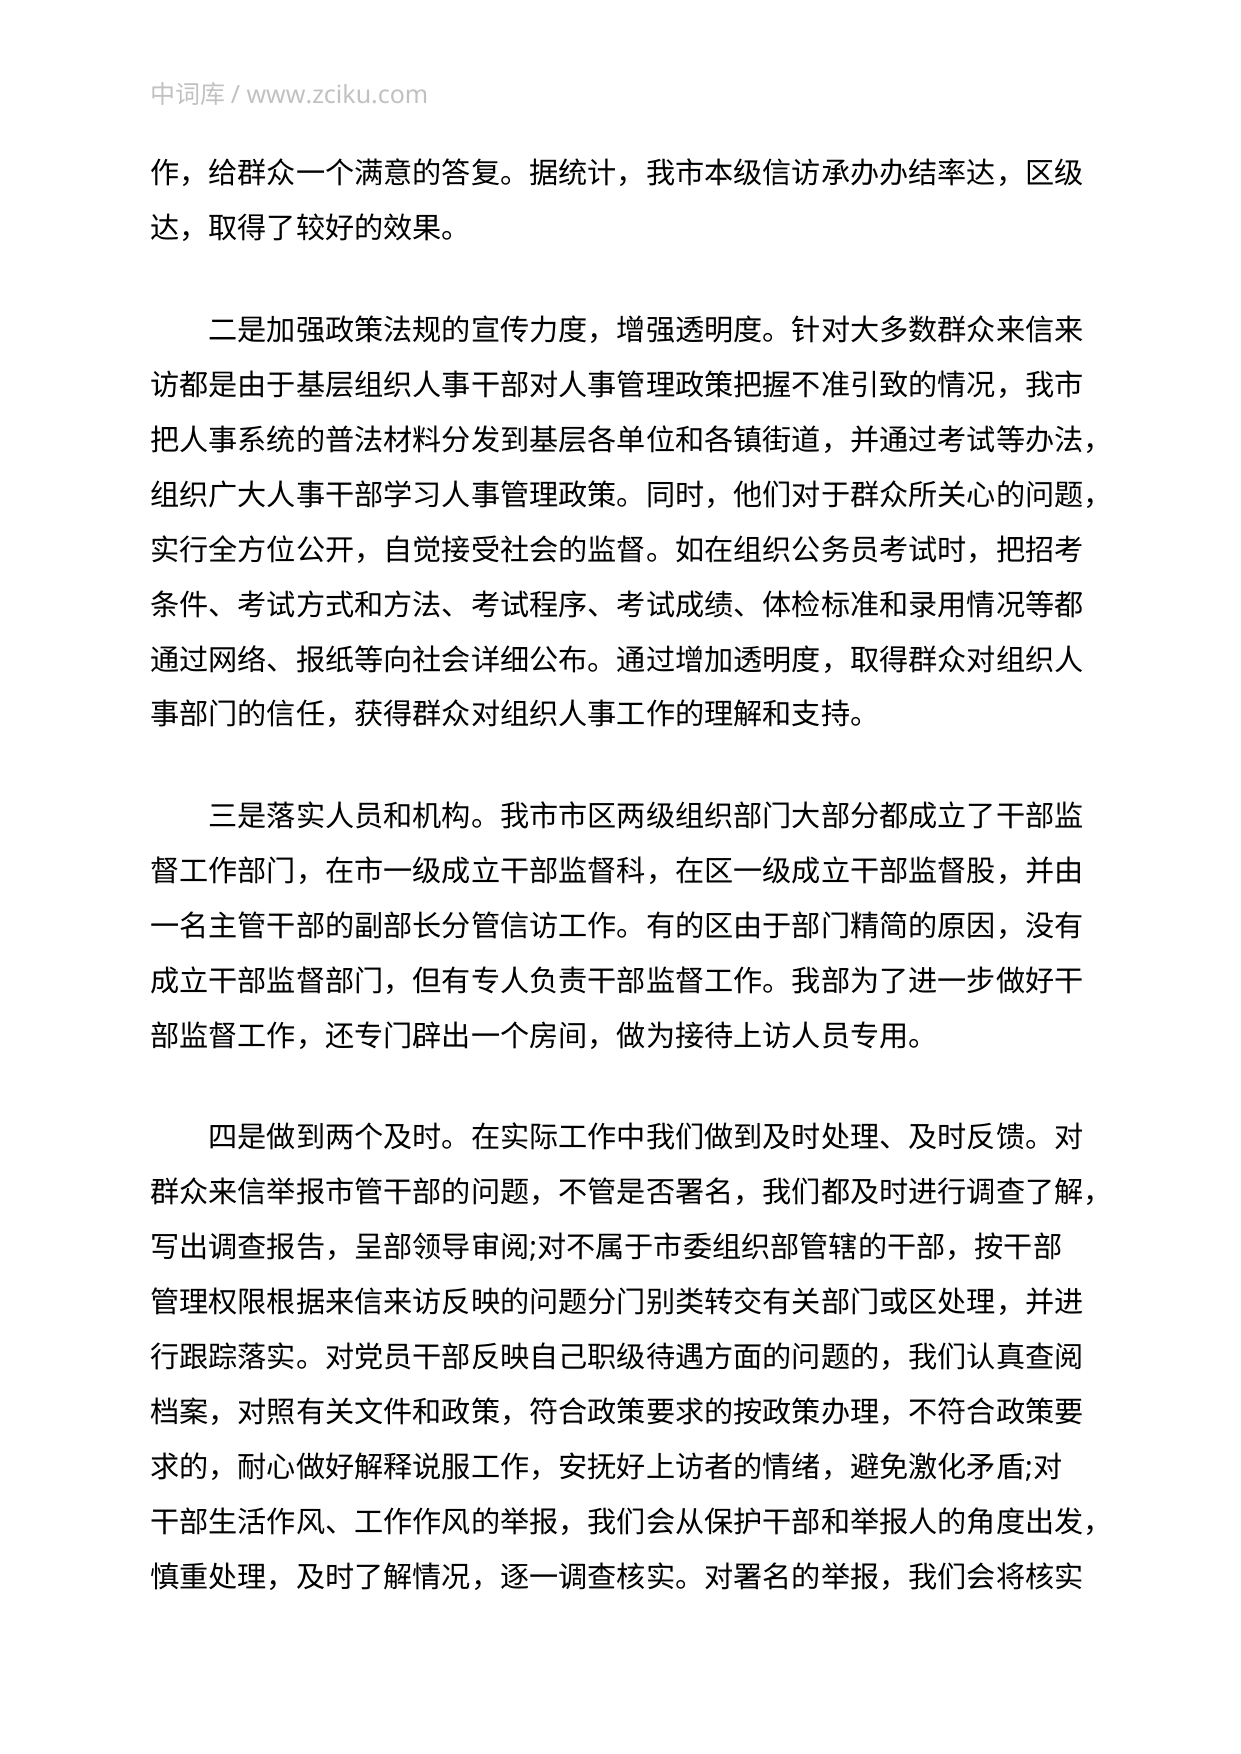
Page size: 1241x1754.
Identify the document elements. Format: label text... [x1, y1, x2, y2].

text 二是加强政策法规的宣传力度，增强透明度。针对大多数群众来信来访都是由于基层组织人事干部对人事管理政策把握不准引致的情况，我市把人事系统的普法材料分发到基层各单位和各镇街道，并通过考试等办法，组织广大人事干部学习人事管理政策。同时，他们对于群众所关心的问题，实行全方位公开，自觉接受社会的监督。如在组织公务员考试时，把招考条件、考试方式和方法、考试程序、考试成绩、体检标准和录用情况等都通过网络、报纸等向社会详细公布。通过增加透明度，取得群众对组织人事部门的信任，获得群众对组织人事工作的理解和支持。 [150, 307, 1090, 733]
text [150, 150, 1090, 247]
text 三是落实人员和机构。我市市区两级组织部门大部分都成立了干部监督工作部门，在市一级成立干部监督科，在区一级成立干部监督股，并由一名主管干部的副部长分管信访工作。有的区由于部门精简的原因，没有成立干部监督部门，但有专人负责干部监督工作。我部为了进一步做好干部监督工作，还专门辟出一个房间，做为接待上访人员专用。 [150, 793, 1090, 1054]
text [150, 1114, 1090, 1596]
